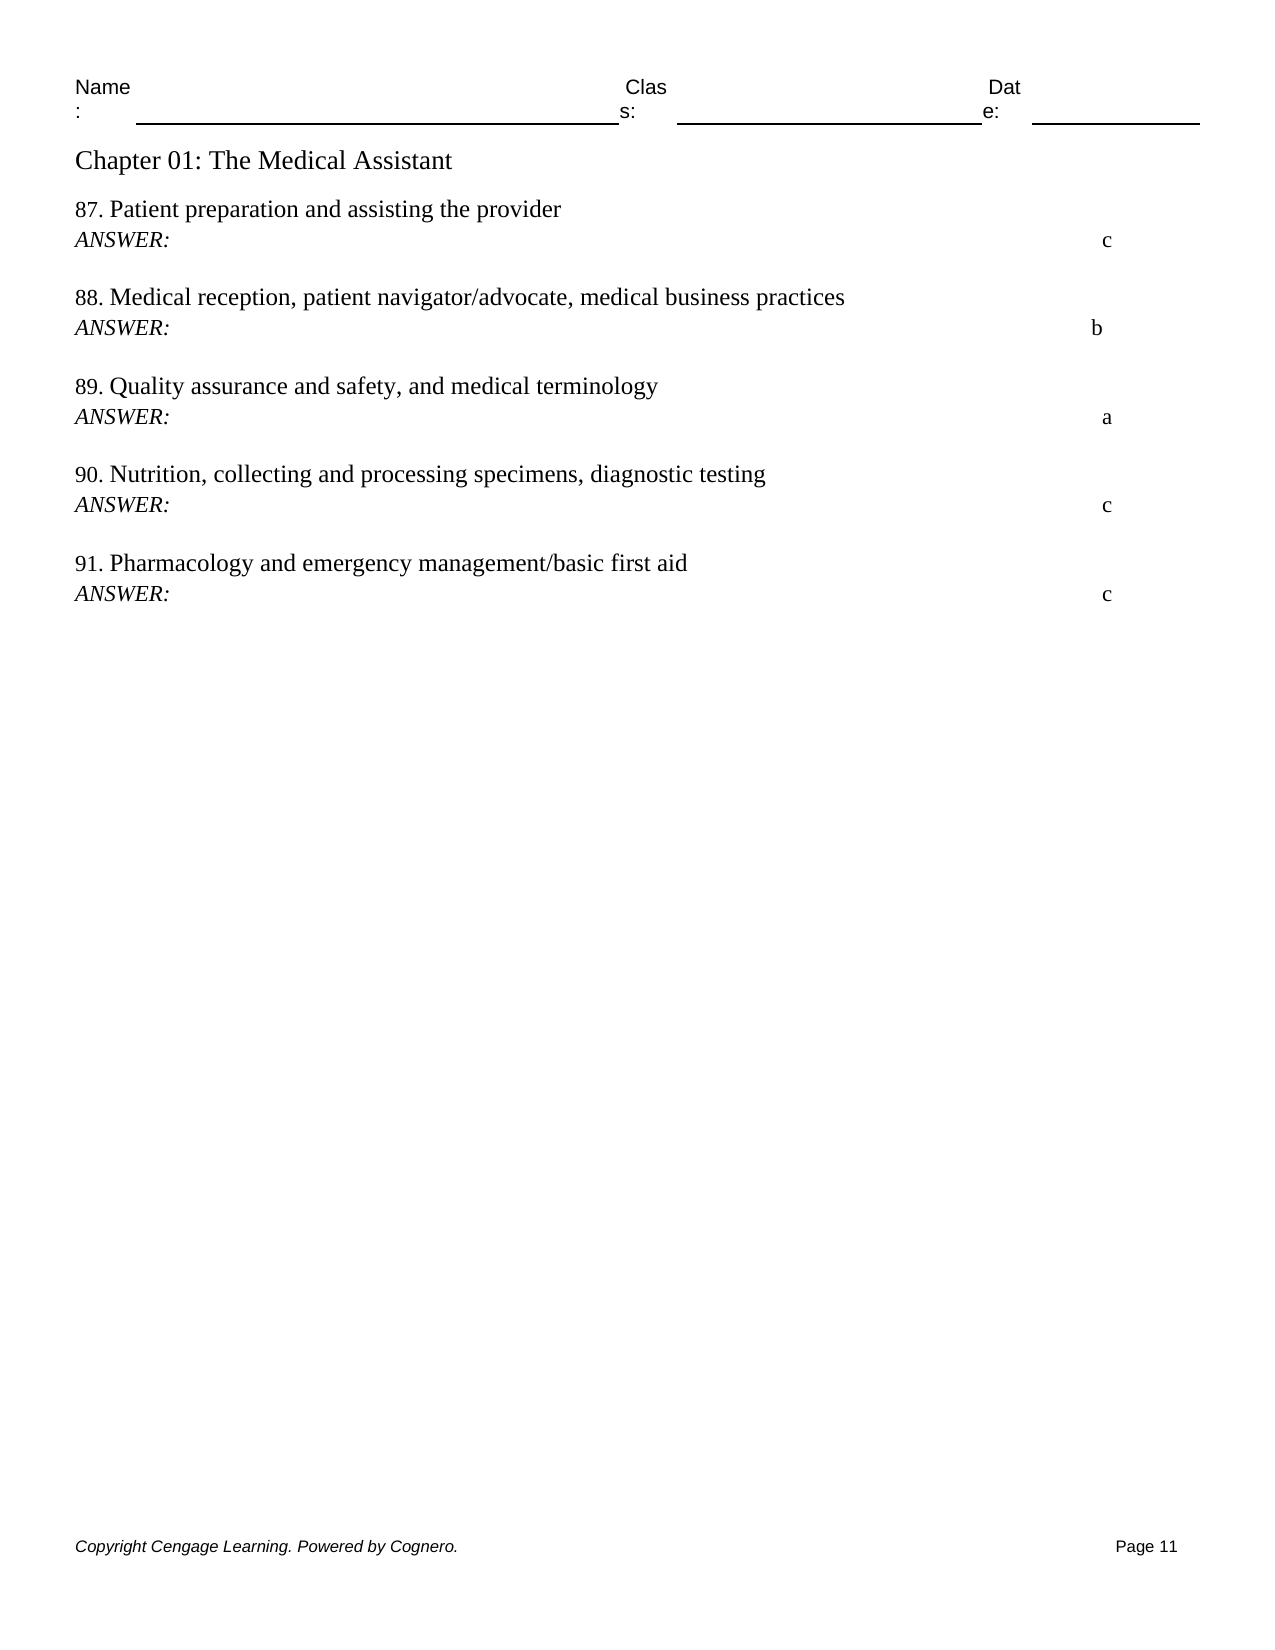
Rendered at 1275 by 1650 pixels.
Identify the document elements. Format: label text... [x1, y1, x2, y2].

table_header 91. ​Pharmacology and emergency management/basic first aid [75, 548, 1200, 609]
table_header 90. ​Nutrition, collecting and processing specimens, diagnostic testing [75, 459, 1200, 521]
table_header 88. ​Medical reception, patient navigator/advocate, medical business practices [75, 283, 1200, 344]
table_header 89. ​Quality assurance and safety, and medical terminology [75, 371, 1200, 432]
table_header 87. ​Patient preparation and assisting the provider [75, 194, 1200, 256]
